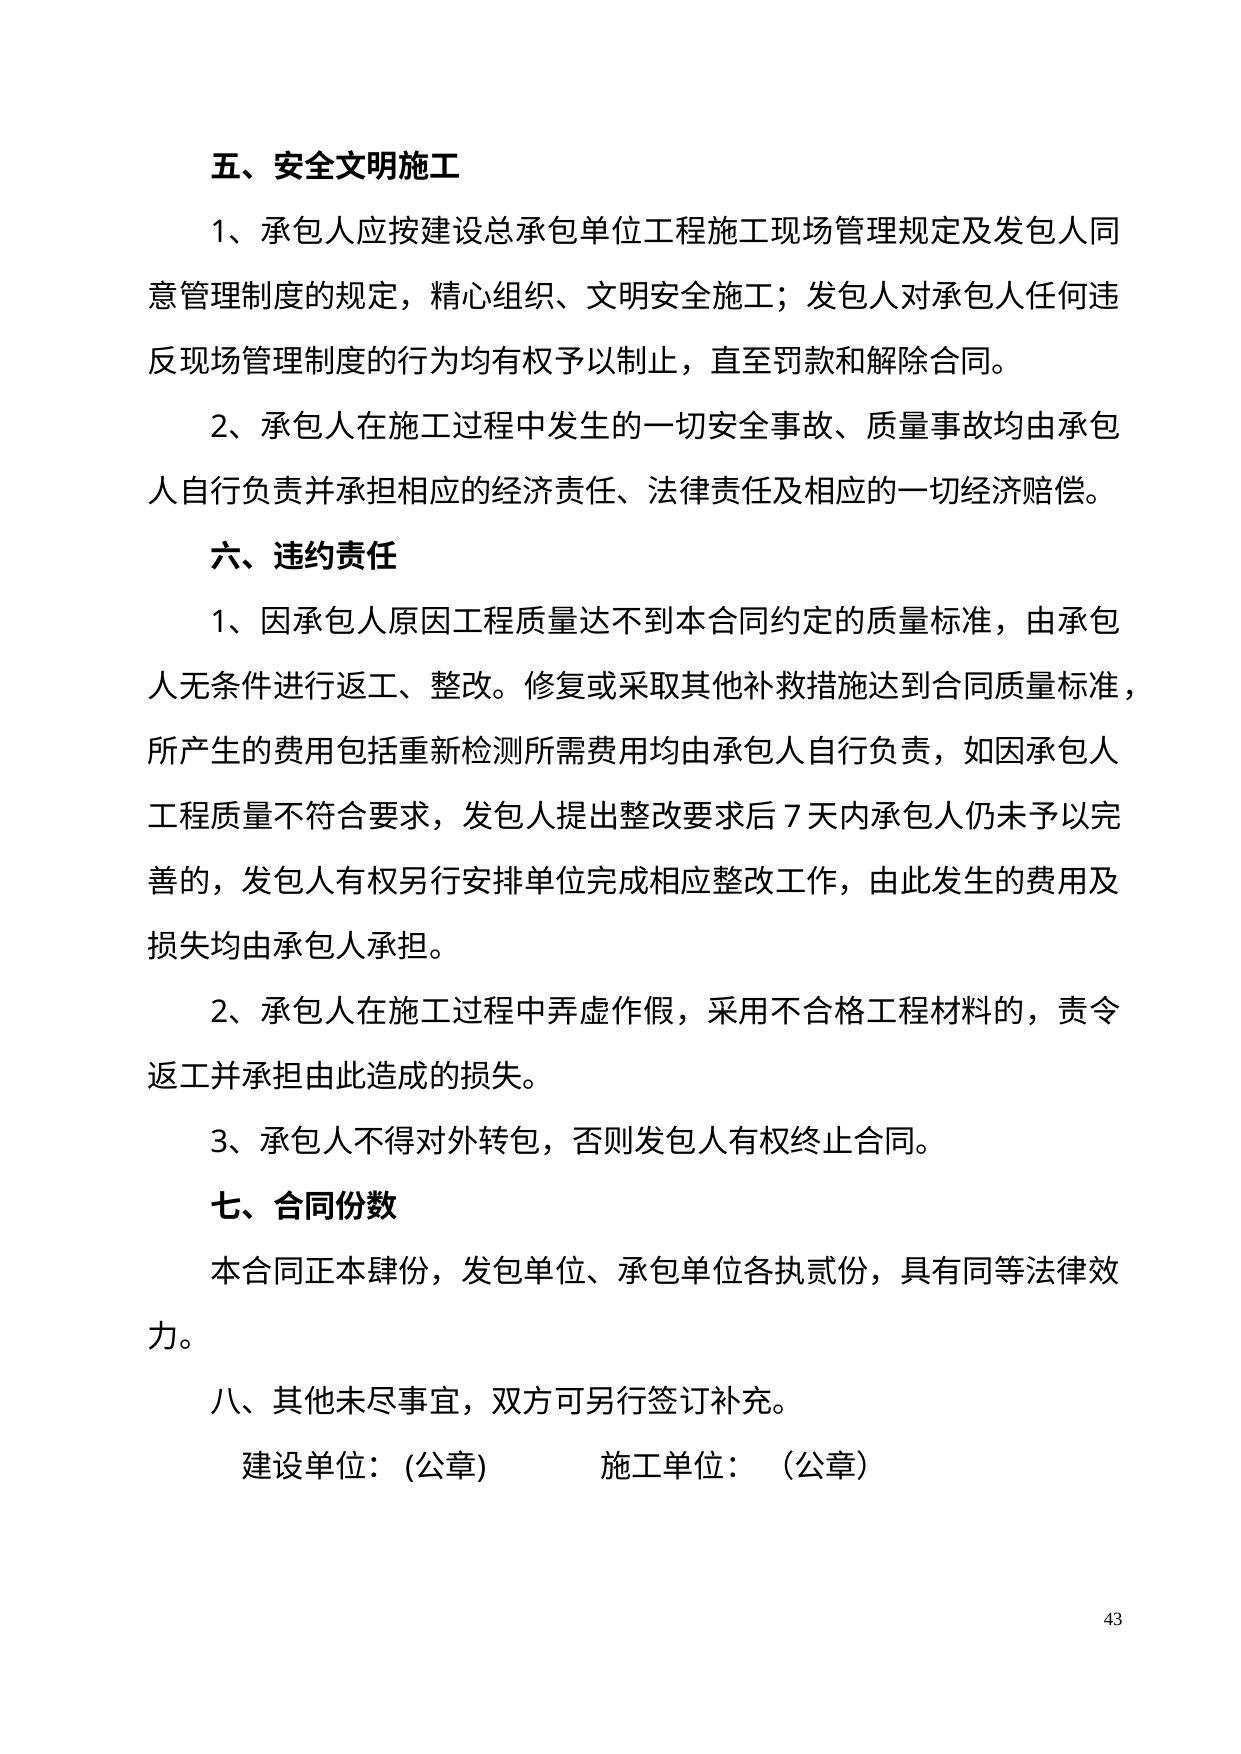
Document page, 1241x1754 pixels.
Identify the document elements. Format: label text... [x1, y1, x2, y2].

text 1、因承包人原因工程质量达不到本合同约定的质量标准，由承包人无条件进行返工、整改。修复或采取其他补救措施达到合同质量标准，所产生的费用包括重新检测所需费用均由承包人自行负责，如因承包人工程质量不符合要求，发包人提出整改要求后7天内承包人仍未予以完善的，发包人有权另行安排单位完成相应整改工作，由此发生的费用及损失均由承包人承担。 [148, 586, 1122, 976]
text 五、安全文明施工 [148, 131, 1122, 196]
text 建设单位： (公章) 施工单位： （公章） [148, 1431, 1122, 1496]
text 本合同正本肆份，发包单位、承包单位各执贰份，具有同等法律效力。 [148, 1236, 1122, 1366]
text 六、违约责任 [148, 521, 1122, 586]
text 3、承包人不得对外转包，否则发包人有权终止合同。 [148, 1106, 1122, 1171]
text 2、承包人在施工过程中发生的一切安全事故、质量事故均由承包人自行负责并承担相应的经济责任、法律责任及相应的一切经济赔偿。 [148, 391, 1122, 521]
text 1、承包人应按建设总承包单位工程施工现场管理规定及发包人同意管理制度的规定，精心组织、文明安全施工；发包人对承包人任何违反现场管理制度的行为均有权予以制止，直至罚款和解除合同。 [148, 196, 1122, 391]
text 八、其他未尽事宜，双方可另行签订补充。 [148, 1366, 1122, 1431]
text 七、合同份数 [148, 1171, 1122, 1236]
text 2、承包人在施工过程中弄虚作假，采用不合格工程材料的，责令返工并承担由此造成的损失。 [148, 976, 1122, 1106]
